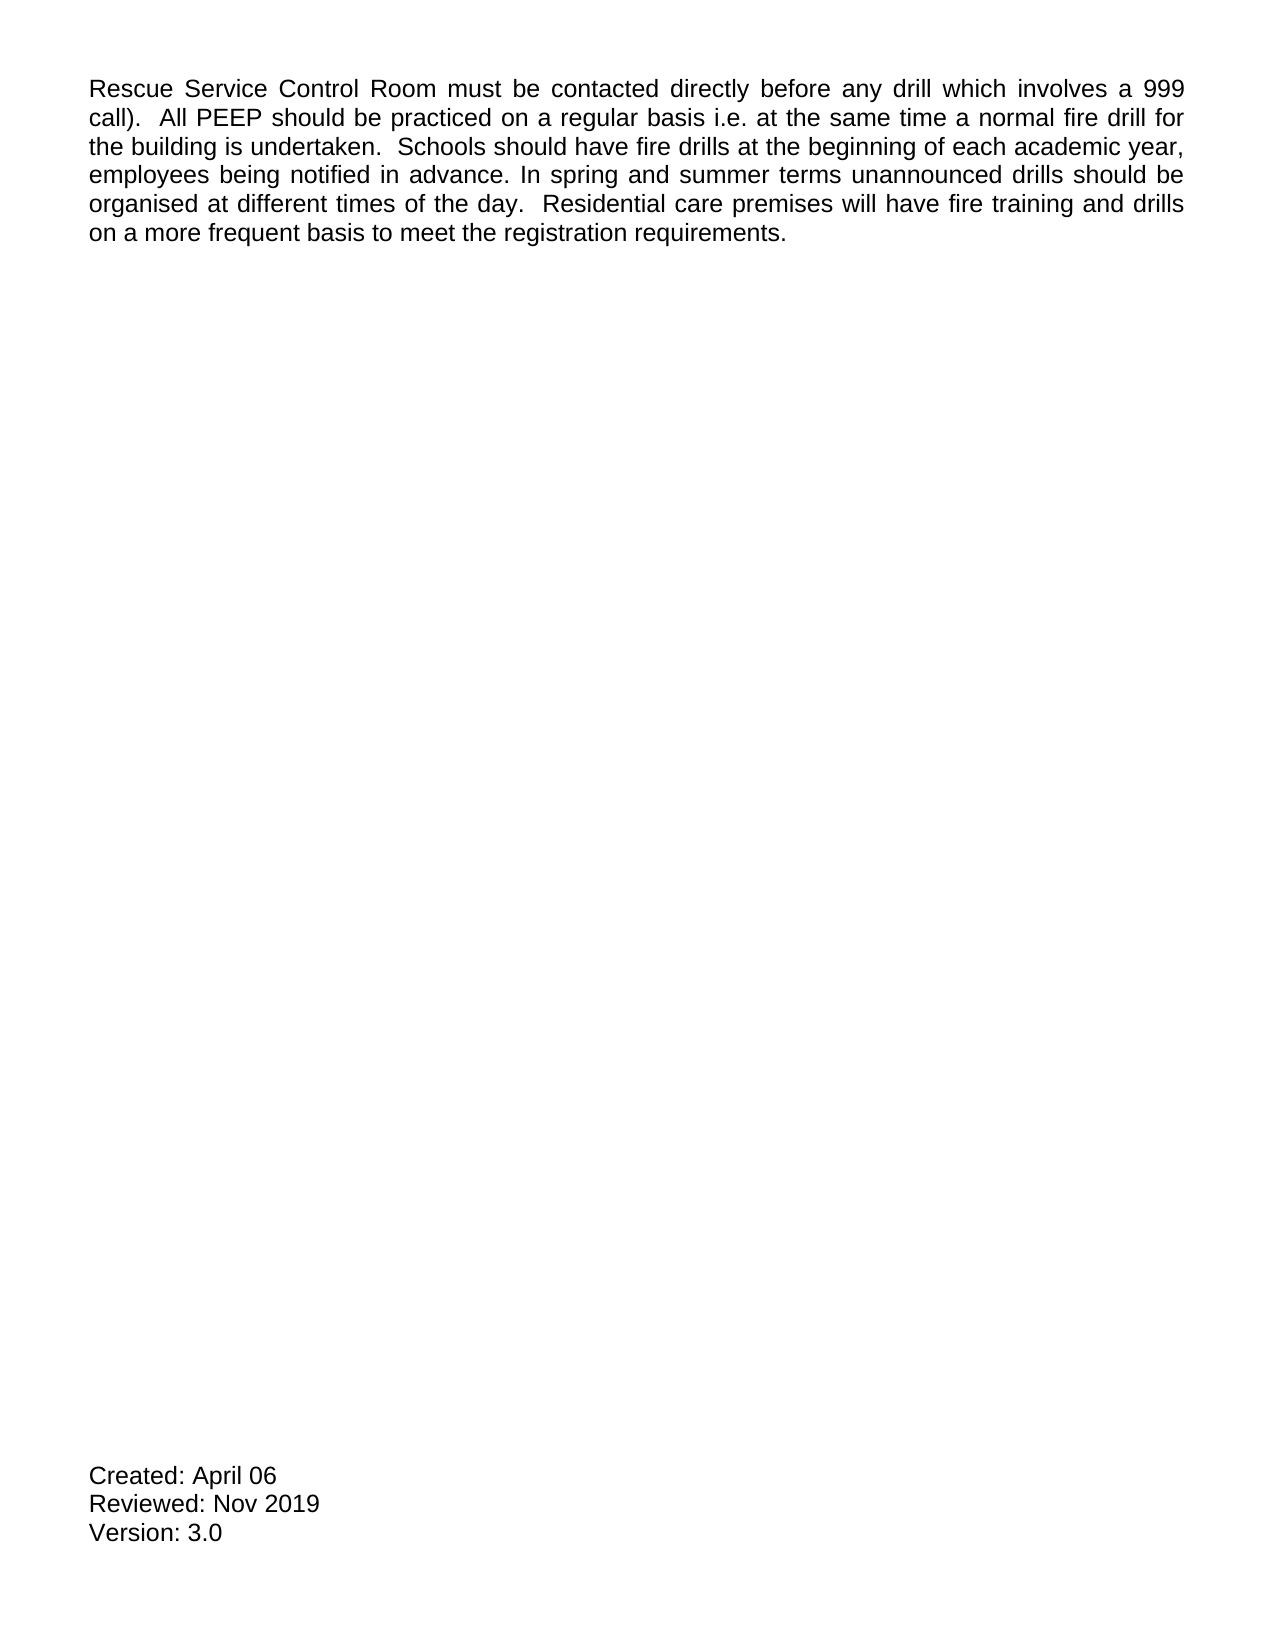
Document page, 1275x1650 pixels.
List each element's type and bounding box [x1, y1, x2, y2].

text [89, 74, 1187, 247]
